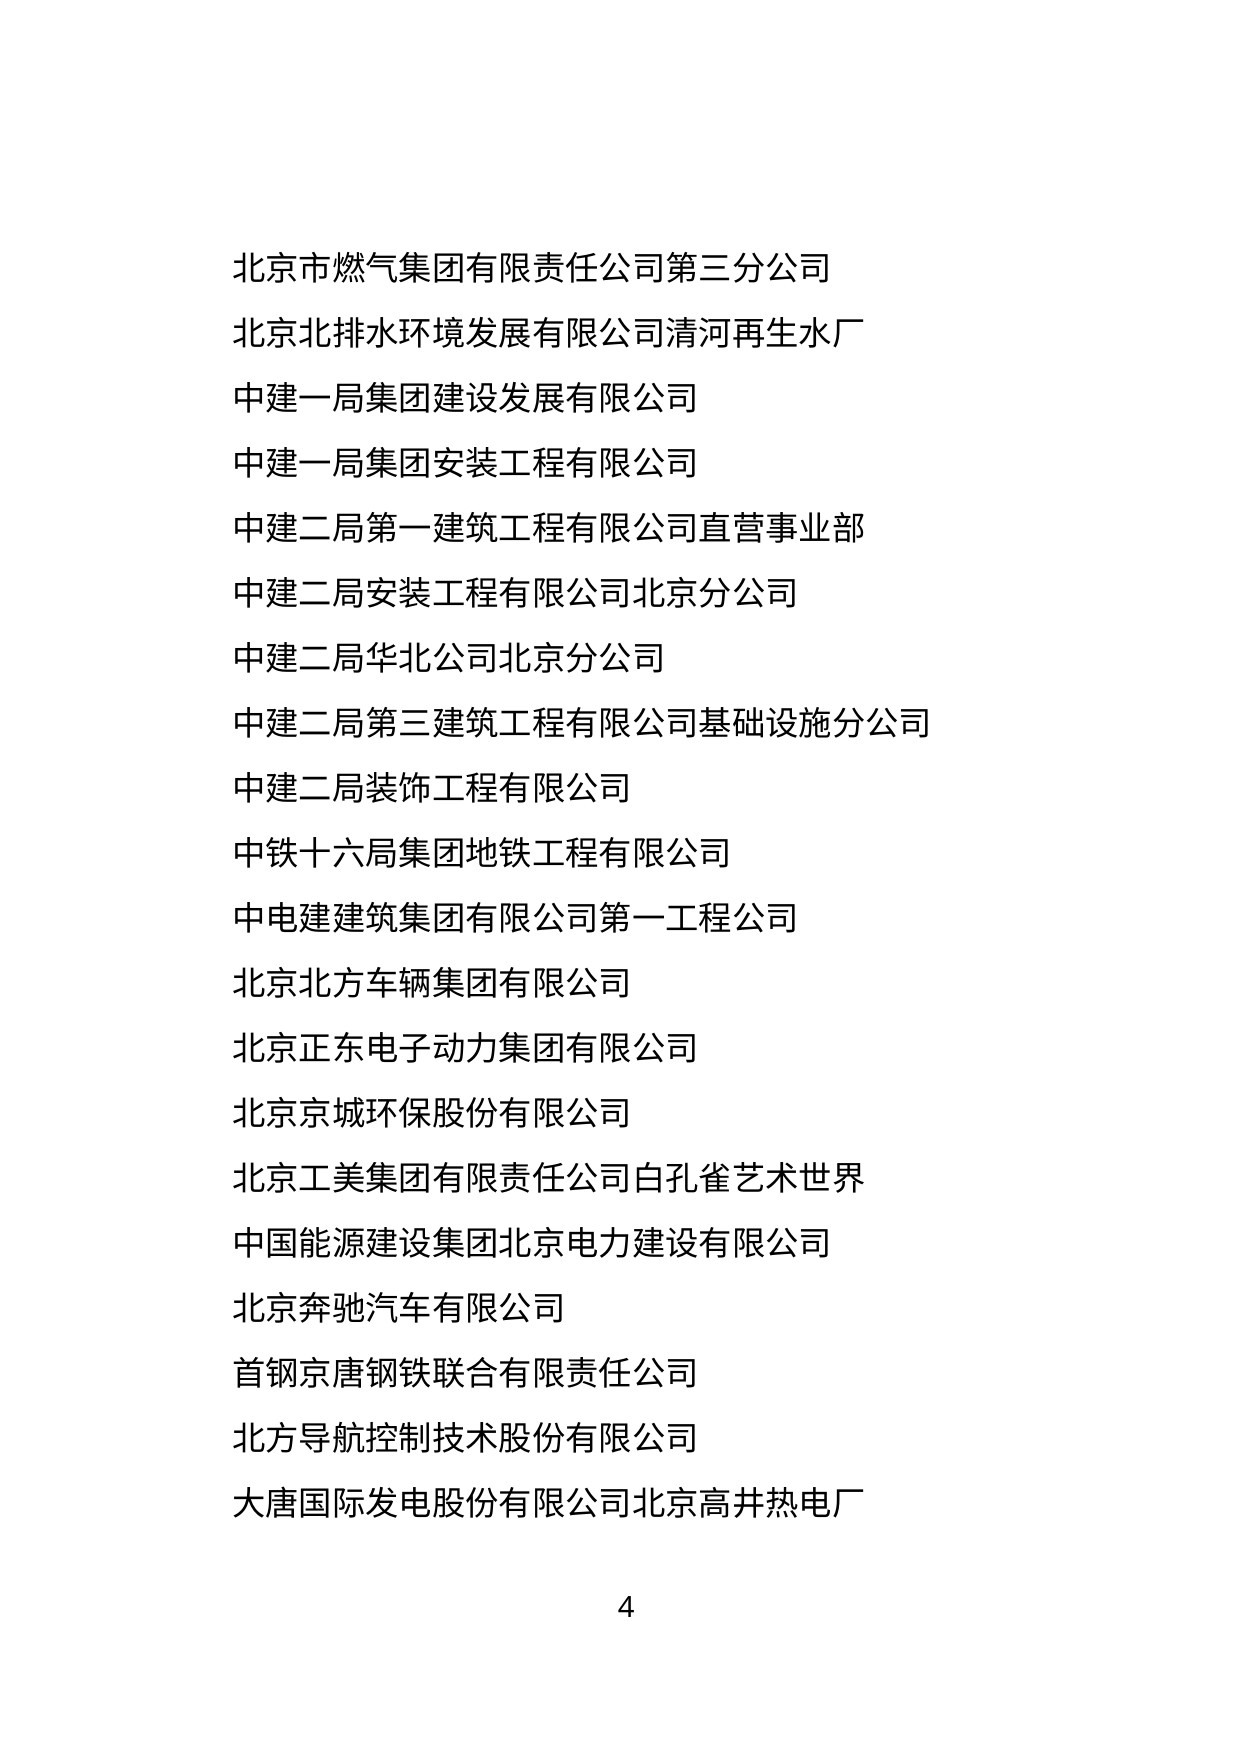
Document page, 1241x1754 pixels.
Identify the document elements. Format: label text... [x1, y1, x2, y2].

text 北京工美集团有限责任公司白孔雀艺术世界 [165, 1143, 1087, 1208]
text 大唐国际发电股份有限公司北京高井热电厂 [165, 1468, 1087, 1533]
text 北京奔驰汽车有限公司 [165, 1273, 1087, 1338]
text 北京市燃气集团有限责任公司第三分公司 [165, 233, 1087, 298]
text 中电建建筑集团有限公司第一工程公司 [165, 883, 1087, 948]
text 中建二局第一建筑工程有限公司直营事业部 [165, 493, 1087, 558]
text 北京正东电子动力集团有限公司 [165, 1013, 1087, 1078]
text 首钢京唐钢铁联合有限责任公司 [165, 1338, 1087, 1403]
text 中建二局第三建筑工程有限公司基础设施分公司 [165, 688, 1087, 753]
text 中铁十六局集团地铁工程有限公司 [165, 818, 1087, 883]
text 北京北方车辆集团有限公司 [165, 948, 1087, 1013]
text 中建二局装饰工程有限公司 [165, 753, 1087, 818]
text 中建二局华北公司北京分公司 [165, 623, 1087, 688]
text 中建二局安装工程有限公司北京分公司 [165, 558, 1087, 623]
text 北京北排水环境发展有限公司清河再生水厂 [165, 298, 1087, 363]
text 中建一局集团建设发展有限公司 [165, 363, 1087, 428]
text 中国能源建设集团北京电力建设有限公司 [165, 1208, 1087, 1273]
text 北方导航控制技术股份有限公司 [165, 1403, 1087, 1468]
text 中建一局集团安装工程有限公司 [165, 428, 1087, 493]
text 北京京城环保股份有限公司 [165, 1078, 1087, 1143]
